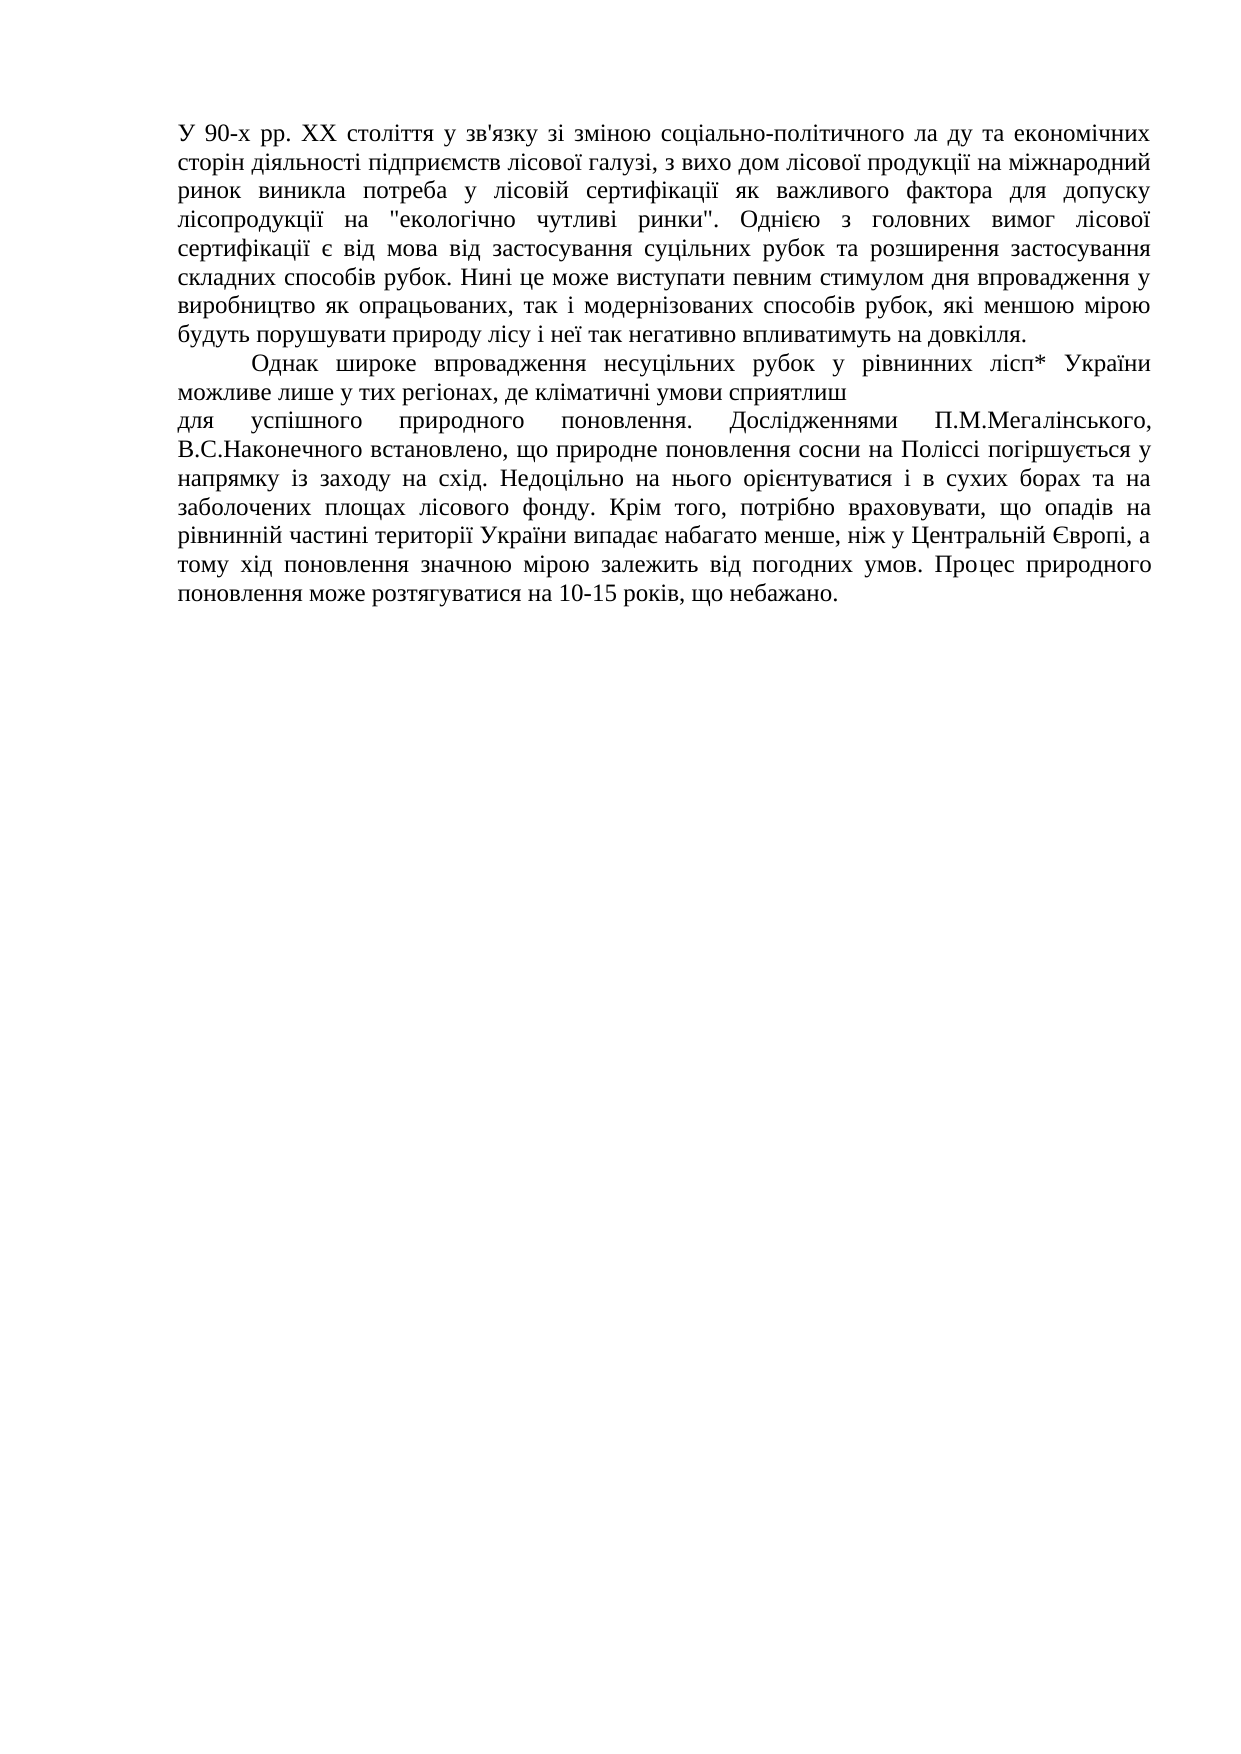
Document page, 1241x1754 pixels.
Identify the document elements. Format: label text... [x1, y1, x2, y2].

text для успішного природного поновлення. Дослідженнями П.М.Мегалінського, B.C.Наконечного встановлено, що природне поновлення сосни на Поліссі погіршується у напрямку із заходу на схід. Недоцільно на нього орієнтуватися і в сухих борах та на заболочених площах лісового фонду. Крім того, потрібно враховувати, що опадів на рівнинній частині території України випадає набагато менше, ніж у Центральній Європі, а тому хід поновлення значною мірою залежить від погодних умов. Процес природного поновлення може розтягуватися на 10-15 років, що небажано. [177, 406, 1152, 607]
text У 90-х pp. XX століття у зв'язку зі зміною соціально-політичного ла ду та економічних сторін діяльності підприємств лісової галузі, з вихо дом лісової продукції на міжнародний ринок виникла потреба у лісовій сертифікації як важливого фактора для допуску лісопродукції на "екологічно чутливі ринки". Однією з головних вимог лісової сертифікації є від мова від застосування суцільних рубок та розширення застосування складних способів рубок. Нині це може виступати певним стимулом дня впровадження у виробництво як опрацьованих, так і модернізованих способів рубок, які меншою мірою будуть порушувати природу лісу і неї так негативно впливатимуть на довкілля. [177, 118, 1152, 348]
text Однак широке впровадження несуцільних рубок у рівнинних лісп* України можливе лише у тих регіонах, де кліматичні умови сприятлиш [177, 348, 1152, 406]
